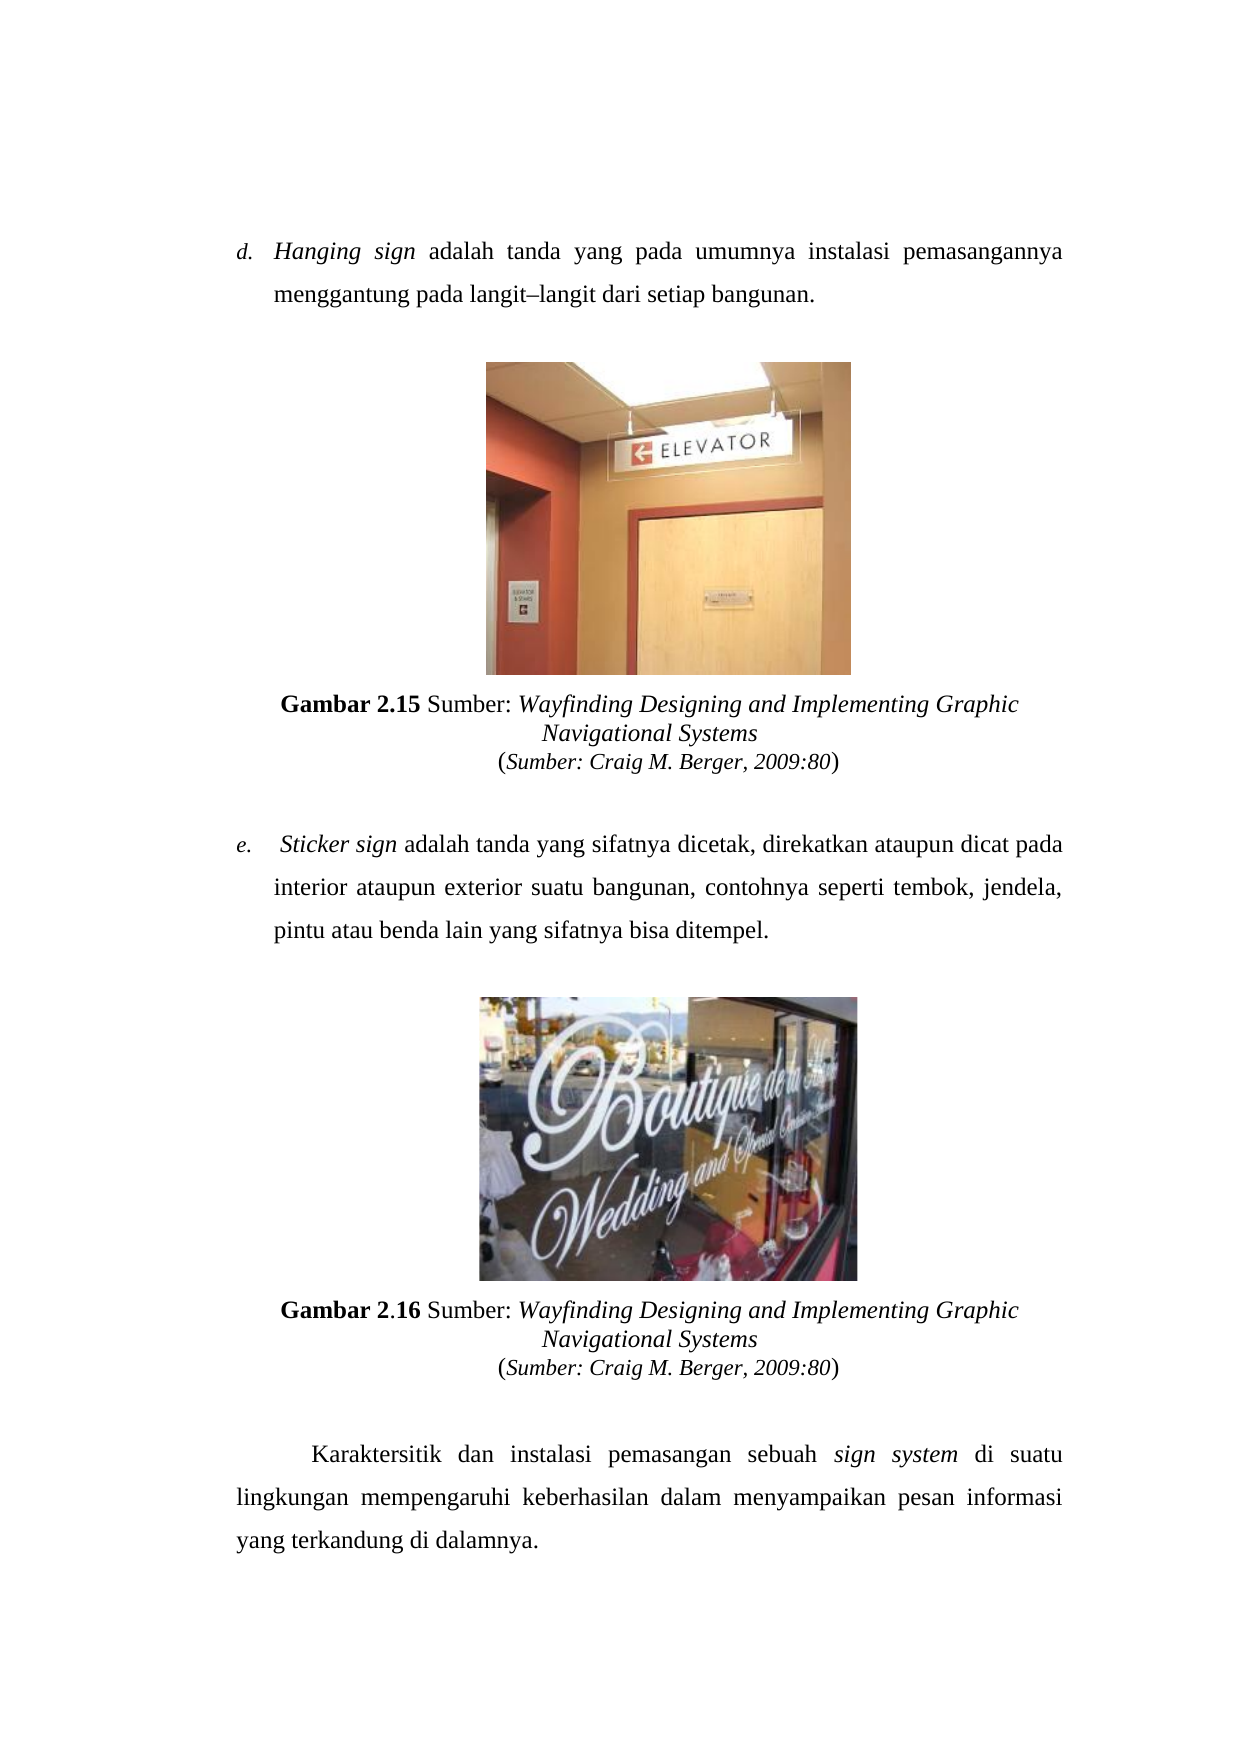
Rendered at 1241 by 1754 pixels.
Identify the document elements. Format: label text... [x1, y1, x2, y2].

text Gambar 2.15 Sumber: Wayfinding Designing and Implementing Graphic Navigational Systems [236, 689, 1063, 746]
list (Sumber: Craig M. Berger, 2009:80) [274, 746, 1063, 775]
text Gambar 2.16 Sumber: Wayfinding Designing and Implementing Graphic Navigational Systems [236, 1295, 1063, 1352]
picture [486, 362, 851, 675]
list Sticker sign adalah tanda yang sifatnya dicetak, direkatkan ataupun dicat pada interior ataupun exterior suatu bangunan, contohnya seperti tembok, jendela, pintu atau benda lain yang sifatnya bisa ditempel. [236, 829, 1063, 944]
list (Sumber: Craig M. Berger, 2009:80) [274, 1352, 1063, 1381]
list Hanging sign adalah tanda yang pada umumnya instalasi pemasangannya menggantung pada langit–langit dari setiap bangunan. [236, 236, 1063, 308]
picture [479, 997, 858, 1281]
list Karaktersitik dan instalasi pemasangan sebuah sign system di suatu lingkungan mempengaruhi keberhasilan dalam menyampaikan pesan informasi yang terkandung di dalamnya. [236, 1439, 1063, 1554]
